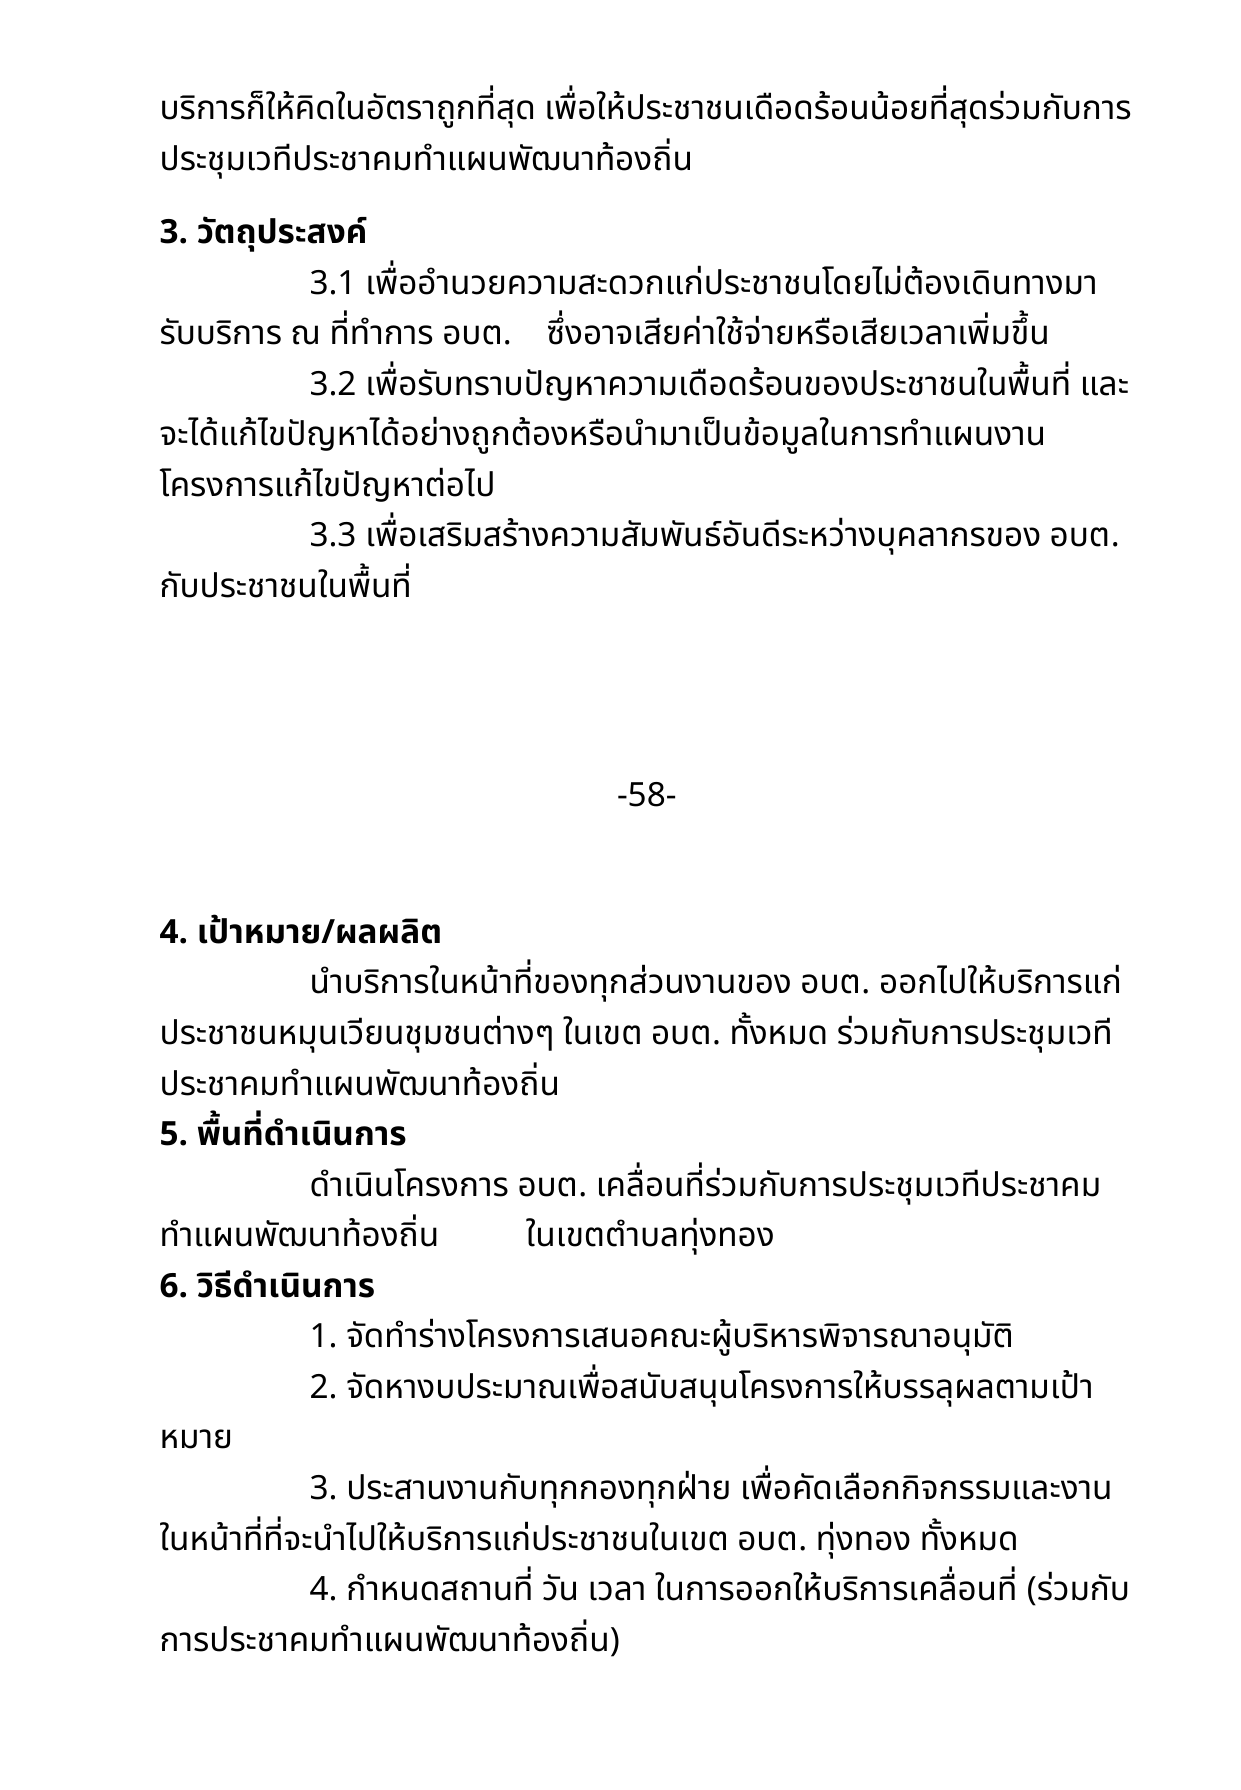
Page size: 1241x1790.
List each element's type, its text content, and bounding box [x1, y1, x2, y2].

list 3. ประสานงานกับทุกกองทุกฝ่าย เพื่อคัดเลือกกิจกรรมและงานในหน้าที่ที่จะนำไปให้บริการแก่ประชาชนในเขต อบต. ทุ่งทอง ทั้งหมด [159, 1464, 1134, 1565]
text นำบริการในหน้าที่ของทุกส่วนงานของ อบต. ออกไปให้บริการแก่ประชาชนหมุนเวียนชุมชนต่างๆ ในเขต อบต. ทั้งหมด ร่วมกับการประชุมเวทีประชาคมทำแผนพัฒนาท้องถิ่น [159, 958, 1134, 1110]
text 3. วัตถุประสงค์ [159, 208, 1134, 258]
list 6. วิธีดำเนินการ [159, 1262, 1134, 1312]
text -58- [159, 771, 1134, 817]
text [159, 84, 1134, 185]
text 3.1 เพื่ออำนวยความสะดวกแก่ประชาชนโดยไม่ต้องเดินทางมารับบริการ ณ ที่ทำการ อบต. ซึ่งอาจเสียค่าใช้จ่ายหรือเสียเวลาเพิ่มขึ้น [159, 258, 1134, 360]
text ดำเนินโครงการ อบต. เคลื่อนที่ร่วมกับการประชุมเวทีประชาคมทำแผนพัฒนาท้องถิ่น ในเขตตำบลทุ่งทอง [159, 1161, 1134, 1262]
list 2. จัดหางบประมาณเพื่อสนับสนุนโครงการให้บรรลุผลตามเป้าหมาย [159, 1363, 1134, 1464]
list 1. จัดทำร่างโครงการเสนอคณะผู้บริหารพิจารณาอนุมัติ [159, 1312, 1134, 1363]
text 4. เป้าหมาย/ผลผลิต [159, 907, 1134, 958]
text 3.3 เพื่อเสริมสร้างความสัมพันธ์อันดีระหว่างบุคลากรของ อบต. กับประชาชนในพื้นที่ [159, 511, 1134, 612]
list 4. กำหนดสถานที่ วัน เวลา ในการออกให้บริการเคลื่อนที่ (ร่วมกับการประชาคมทำแผนพัฒนาท้องถิ่น) [159, 1565, 1134, 1666]
text 5. พื้นที่ดำเนินการ [159, 1110, 1134, 1161]
text 3.2 เพื่อรับทราบปัญหาความเดือดร้อนของประชาชนในพื้นที่ และจะได้แก้ไขปัญหาได้อย่างถูกต้องหรือนำมาเป็นข้อมูลในการทำแผนงาน โครงการแก้ไขปัญหาต่อไป [159, 360, 1134, 511]
